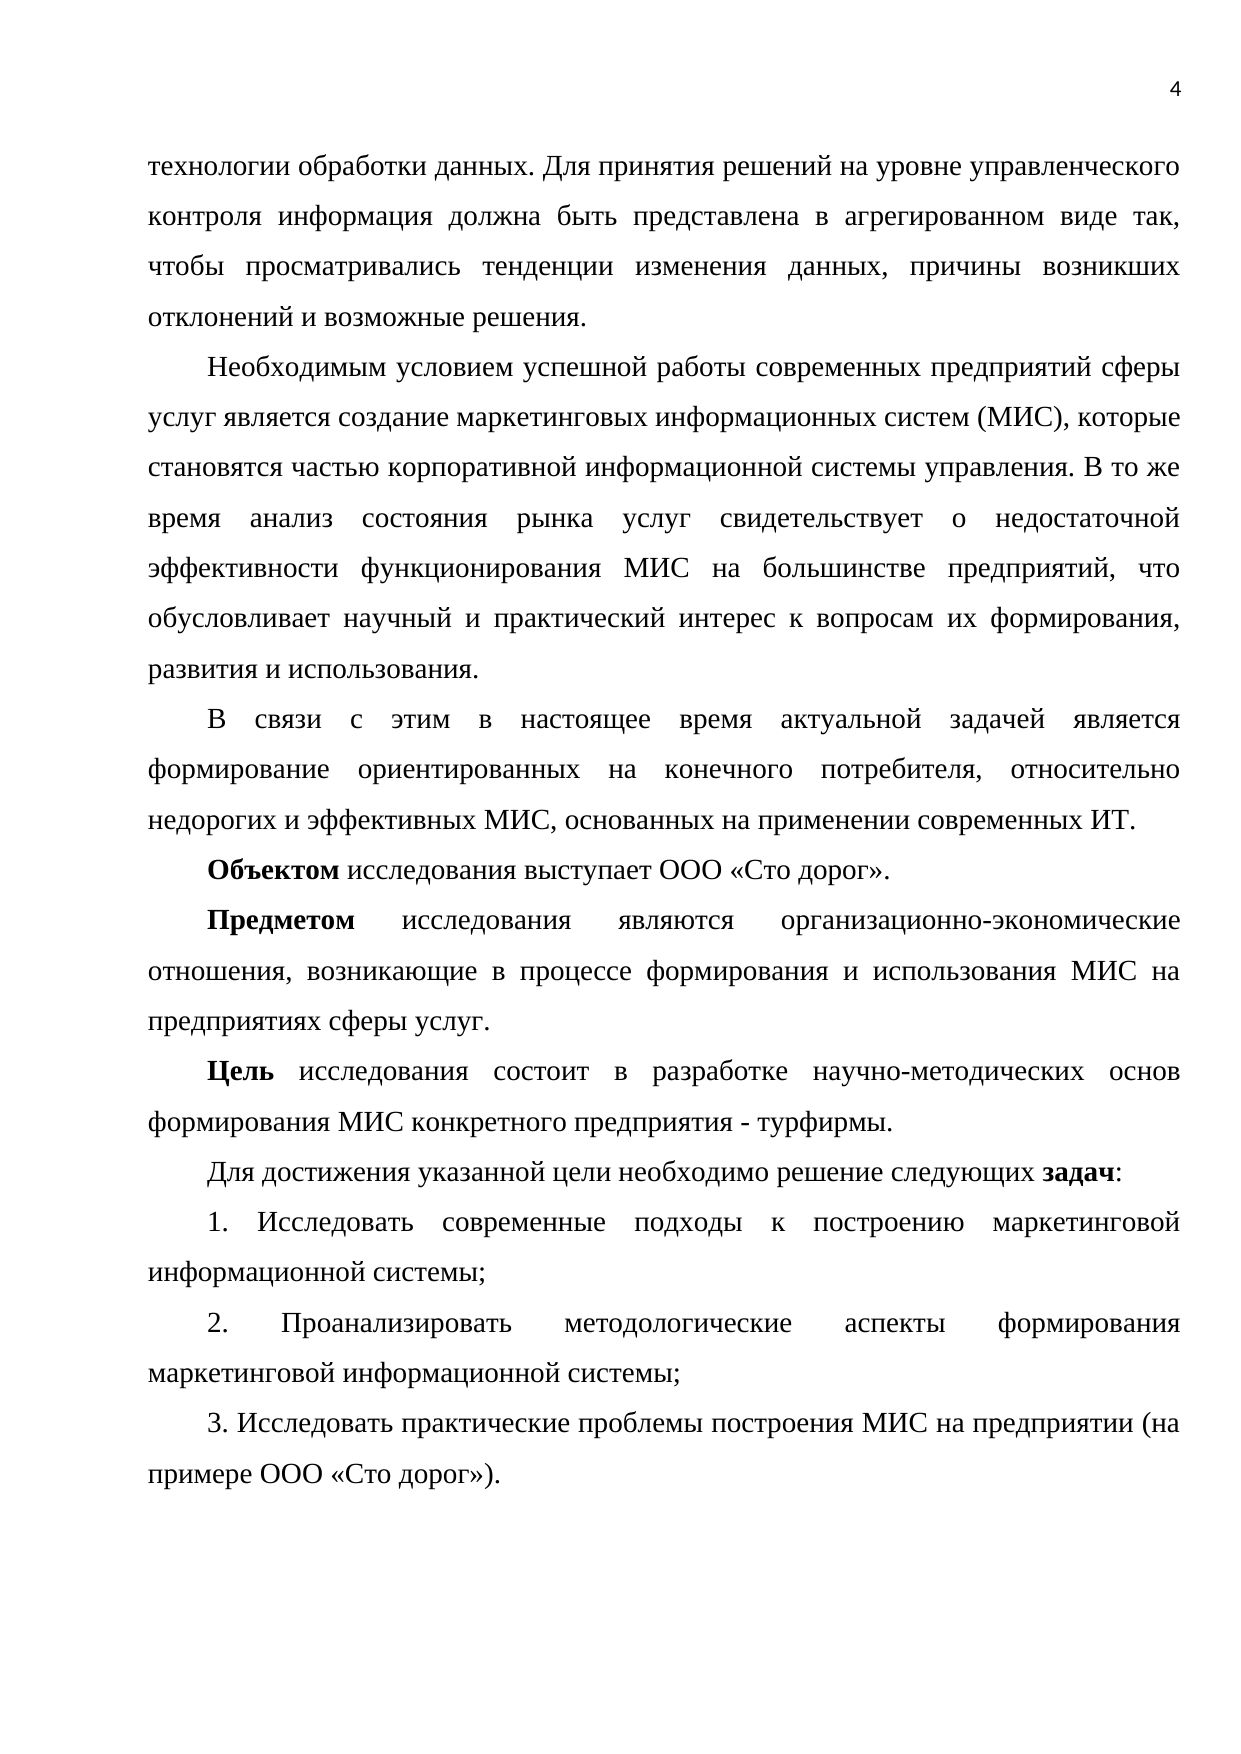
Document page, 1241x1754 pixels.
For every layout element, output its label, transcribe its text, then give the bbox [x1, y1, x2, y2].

text Объектом исследования выступает ООО «Сто дорог». [148, 852, 1181, 886]
text 1. Исследовать современные подходы к построению маркетинговой информационной системы; [148, 1204, 1181, 1288]
text 3. Исследовать практические проблемы построения МИС на предприятии (на примере ООО «Сто дорог»). [148, 1406, 1181, 1489]
text Цель исследования состоит в разработке научно-методических основ формирования МИС конкретного предприятия - турфирмы. [148, 1053, 1181, 1137]
text В связи с этим в настоящее время актуальной задачей является формирование ориентированных на конечного потребителя, относительно недорогих и эффективных МИС, основанных на применении современных ИТ. [148, 701, 1181, 835]
text Необходимым условием успешной работы современных предприятий сферы услуг является создание маркетинговых информационных систем (МИС), которые становятся частью корпоративной информационной системы управления. В то же время анализ состояния рынка услуг свидетельствует о недостаточной эффективности функционирования МИС на большинстве предприятий, что обусловливает научный и практический интерес к вопросам их формирования, развития и использования. [148, 349, 1181, 684]
text Для достижения указанной цели необходимо решение следующих задач: [148, 1154, 1181, 1187]
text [148, 148, 1181, 332]
text 2. Проанализировать методологические аспекты формирования маркетинговой информационной системы; [148, 1305, 1181, 1389]
text Предметом исследования являются организационно-экономические отношения, возникающие в процессе формирования и использования МИС на предприятиях сферы услуг. [148, 902, 1181, 1037]
